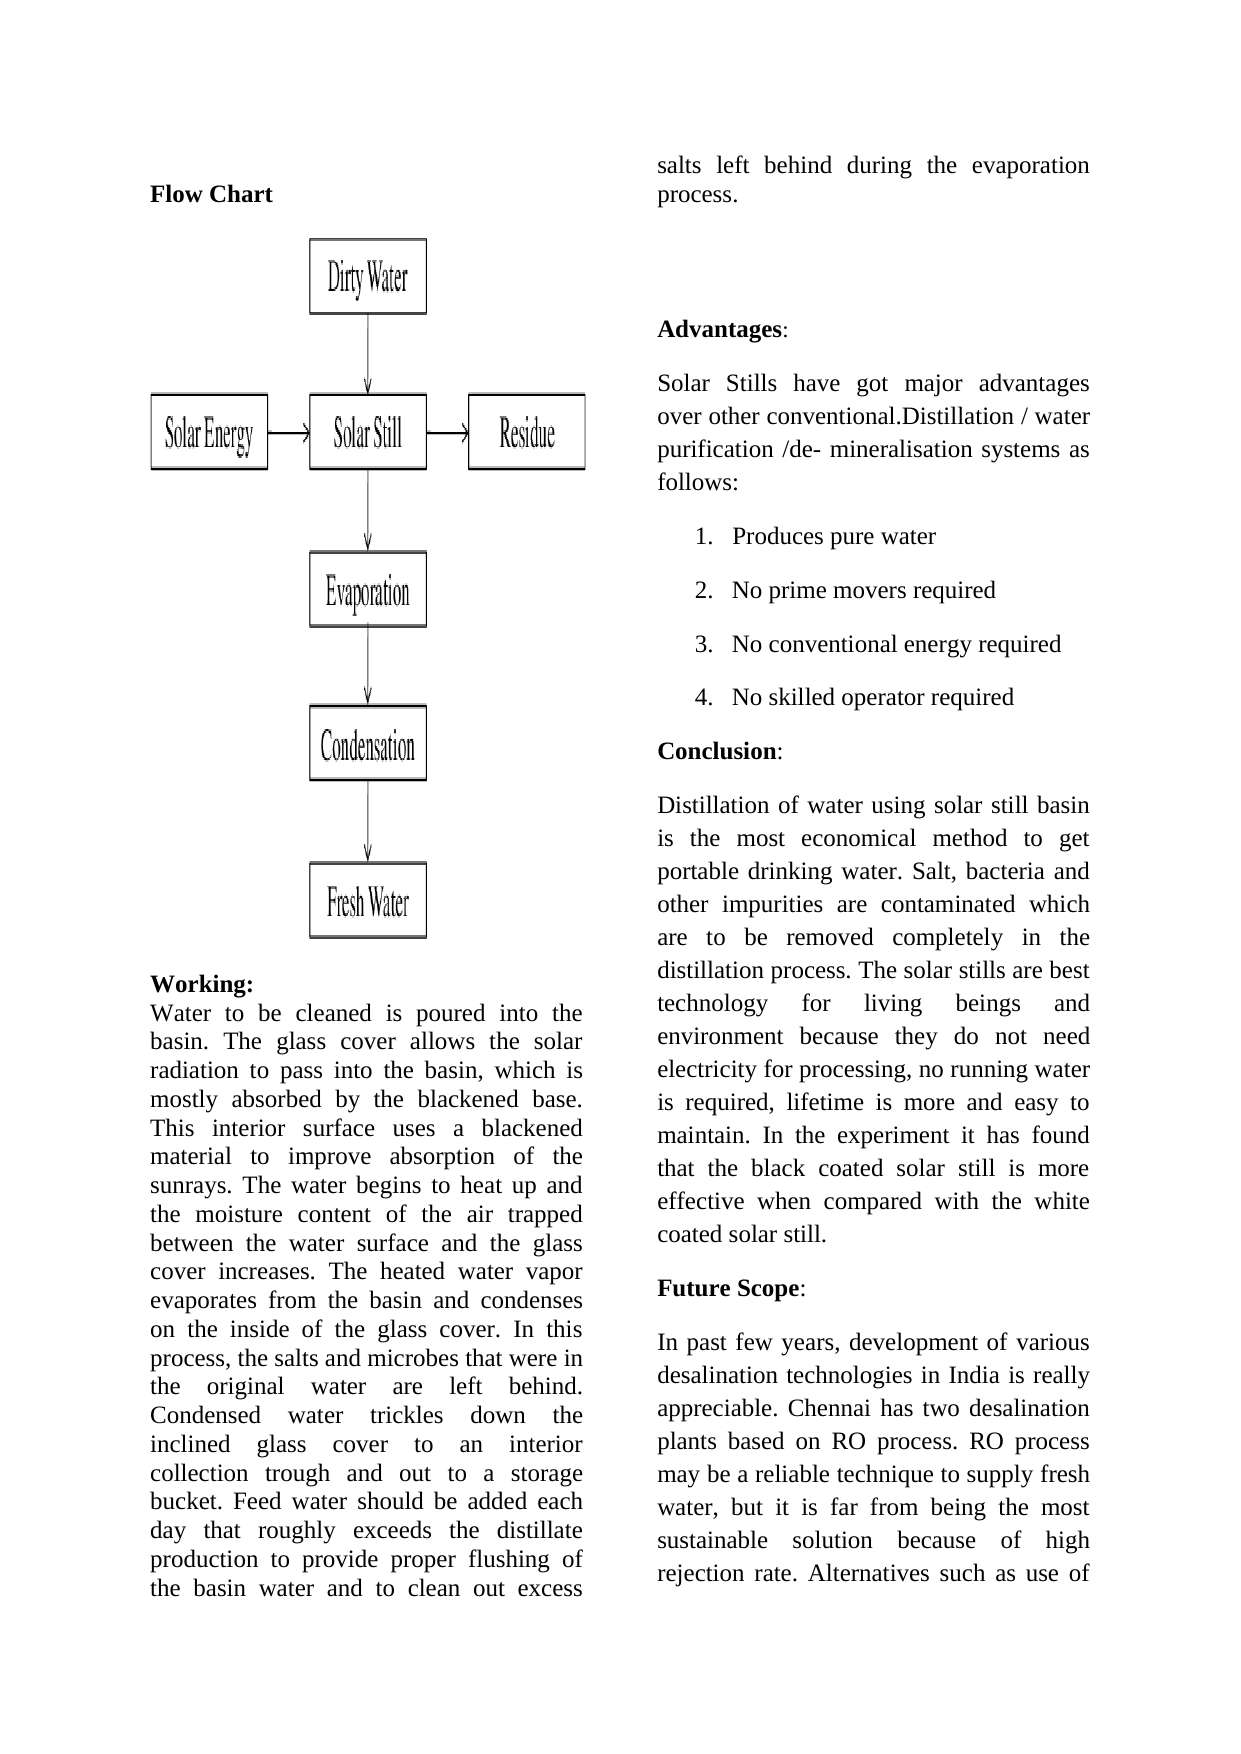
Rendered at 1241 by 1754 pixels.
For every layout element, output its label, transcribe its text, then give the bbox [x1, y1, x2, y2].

text Solar Stills have got major advantages over other conventional.Distillation / water purification /de- mineralisation systems as follows: [657, 368, 1090, 496]
picture [150, 233, 586, 941]
text Future Scope: [657, 1273, 1090, 1302]
list No skilled operator required [694, 682, 1090, 711]
text Distillation of water using solar still basin is the most economical method to get portable drinking water. Salt, bacteria and other impurities are contaminated which are to be removed completely in the distillation process. The solar stills are best technology for living beings and environment because they do not need electricity for processing, no running water is required, lifetime is more and easy to maintain. In the experiment it has found that the black coated solar still is more effective when compared with the white coated solar still. [657, 790, 1090, 1248]
list Produces pure water [694, 521, 1090, 550]
text Flow Chart [150, 179, 583, 207]
text Working: [150, 969, 583, 998]
text Advantages: [657, 314, 1090, 343]
list No prime movers required [694, 575, 1090, 603]
list No conventional energy required [694, 629, 1090, 657]
text Conclusion: [657, 736, 1090, 765]
text Water to be cleaned is poured into the basin. The glass cover allows the solar radiation to pass into the basin, which is mostly absorbed by the blackened base. This interior surface uses a blackened material to improve absorption of the sunrays. The water begins to heat up and the moisture content of the air trapped between the water surface and the glass cover increases. The heated water vapor evaporates from the basin and condenses on the inside of the glass cover. In this process, the salts and microbes that were in the original water are left behind. Condensed water trickles down the inclined glass cover to an interior collection trough and out to a storage bucket. Feed water should be added each day that roughly exceeds the distillate production to provide proper flushing of the basin water and to clean out excess salts left behind during the evaporation process. [150, 998, 583, 1601]
